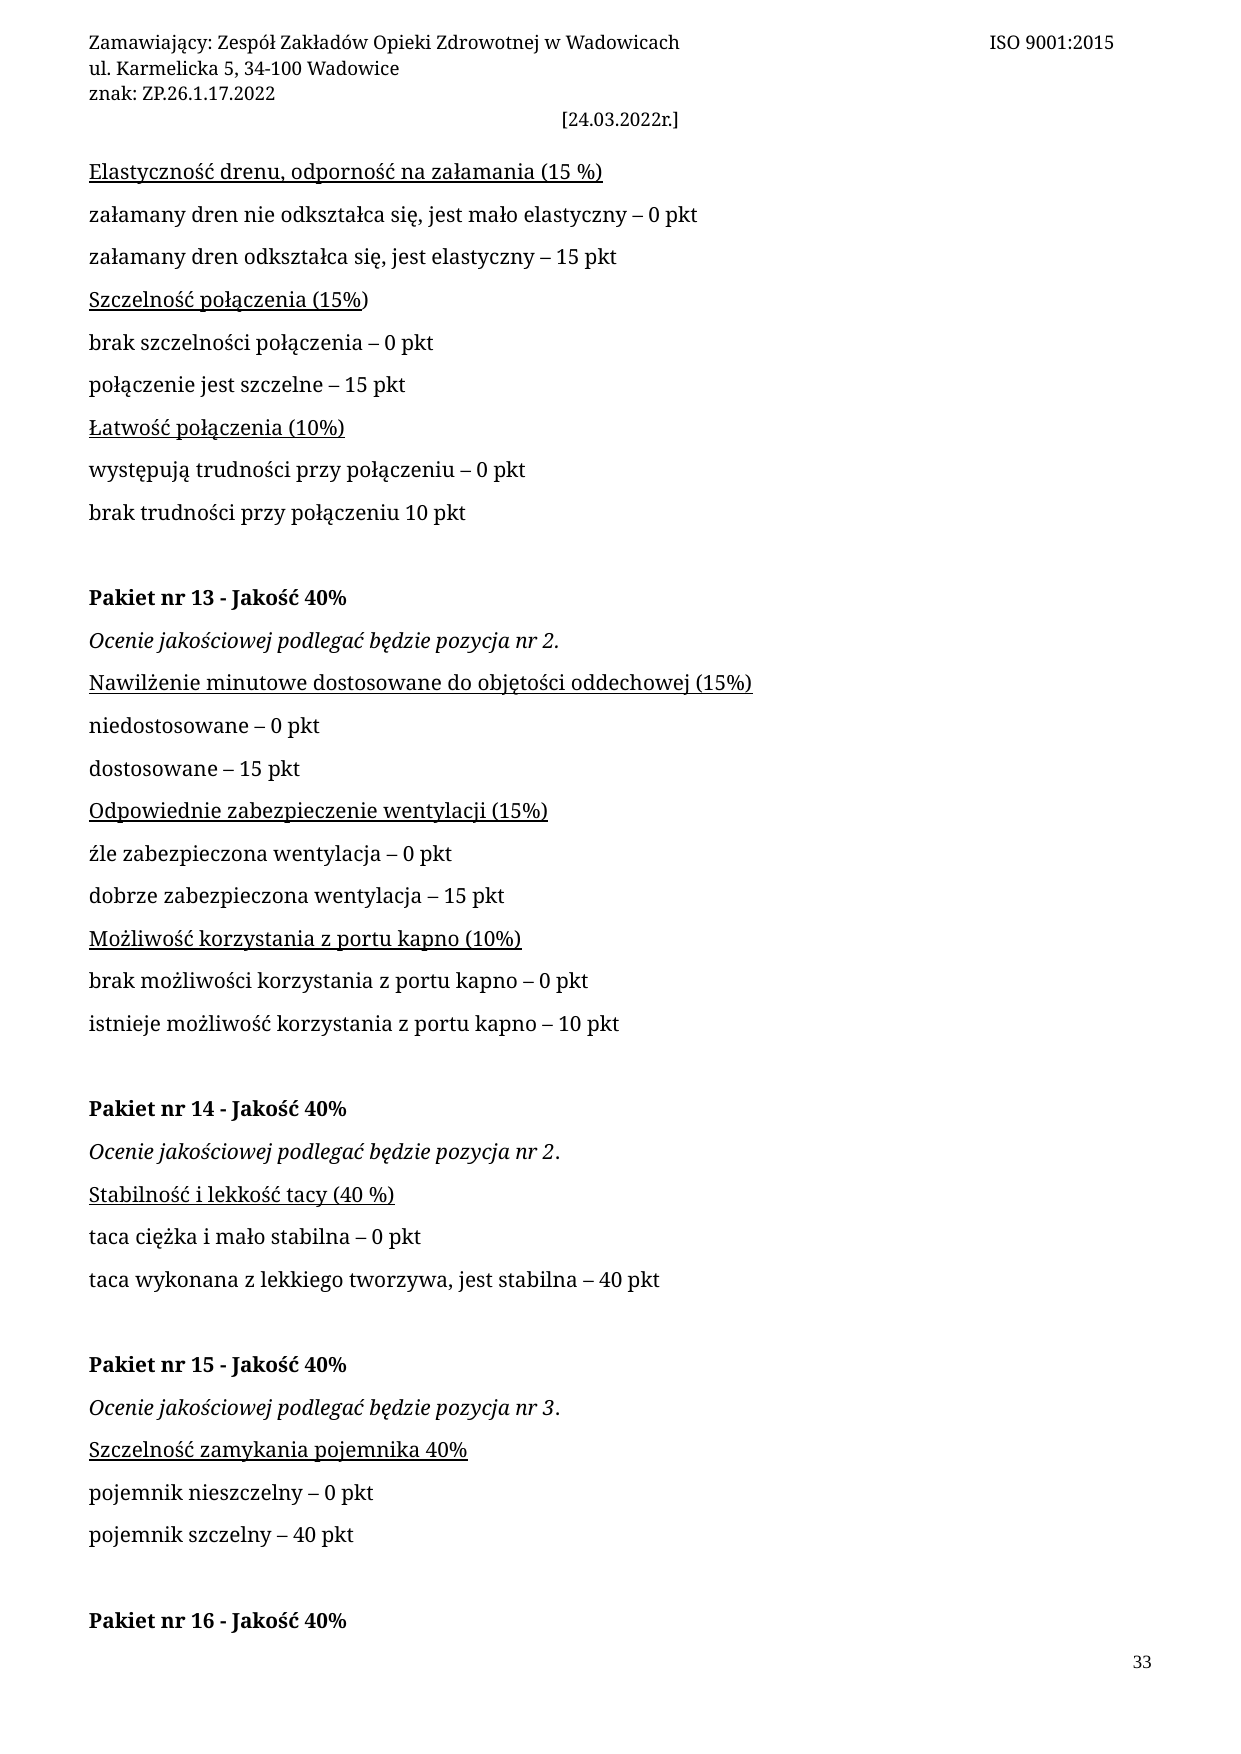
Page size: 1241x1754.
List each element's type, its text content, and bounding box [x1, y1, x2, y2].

text Ocenie jakościowej podlegać będzie pozycja nr 2. [89, 626, 1152, 654]
text połączenie jest szczelne – 15 pkt [89, 370, 1152, 399]
text brak szczelności połączenia – 0 pkt [89, 328, 1152, 356]
text Szczelność połączenia (15%) [89, 285, 1152, 313]
text dostosowane – 15 pkt [89, 754, 1152, 782]
text występują trudności przy połączeniu – 0 pkt [89, 455, 1152, 484]
text Pakiet nr 14 - Jakość 40% [89, 1094, 1152, 1123]
text Elastyczność drenu, odporność na załamania (15 %) [89, 157, 1152, 186]
text brak możliwości korzystania z portu kapno – 0 pkt [89, 967, 1152, 995]
text taca wykonana z lekkiego tworzywa, jest stabilna – 40 pkt [89, 1265, 1152, 1293]
text Szczelność zamykania pojemnika 40% [89, 1435, 1152, 1464]
text Pakiet nr 16 - Jakość 40% [89, 1606, 1152, 1634]
text Stabilność i lekkość tacy (40 %) [89, 1180, 1152, 1208]
text brak trudności przy połączeniu 10 pkt [89, 498, 1152, 526]
text Pakiet nr 13 - Jakość 40% [89, 583, 1152, 612]
text Możliwość korzystania z portu kapno (10%) [89, 924, 1152, 952]
text dobrze zabezpieczona wentylacja – 15 pkt [89, 881, 1152, 910]
text Ocenie jakościowej podlegać będzie pozycja nr 2. [89, 1137, 1152, 1166]
text istnieje możliwość korzystania z portu kapno – 10 pkt [89, 1009, 1152, 1038]
text Ocenie jakościowej podlegać będzie pozycja nr 3. [89, 1393, 1152, 1421]
text Nawilżenie minutowe dostosowane do objętości oddechowej (15%) [89, 668, 1152, 697]
text załamany dren nie odkształca się, jest mało elastyczny – 0 pkt [89, 200, 1152, 228]
text pojemnik nieszczelny – 0 pkt [89, 1478, 1152, 1506]
text pojemnik szczelny – 40 pkt [89, 1521, 1152, 1549]
text Odpowiednie zabezpieczenie wentylacji (15%) [89, 796, 1152, 825]
text taca ciężka i mało stabilna – 0 pkt [89, 1222, 1152, 1251]
text Pakiet nr 15 - Jakość 40% [89, 1350, 1152, 1378]
text niedostosowane – 0 pkt [89, 711, 1152, 739]
text Łatwość połączenia (10%) [89, 413, 1152, 441]
text załamany dren odkształca się, jest elastyczny – 15 pkt [89, 242, 1152, 271]
text źle zabezpieczona wentylacja – 0 pkt [89, 839, 1152, 867]
